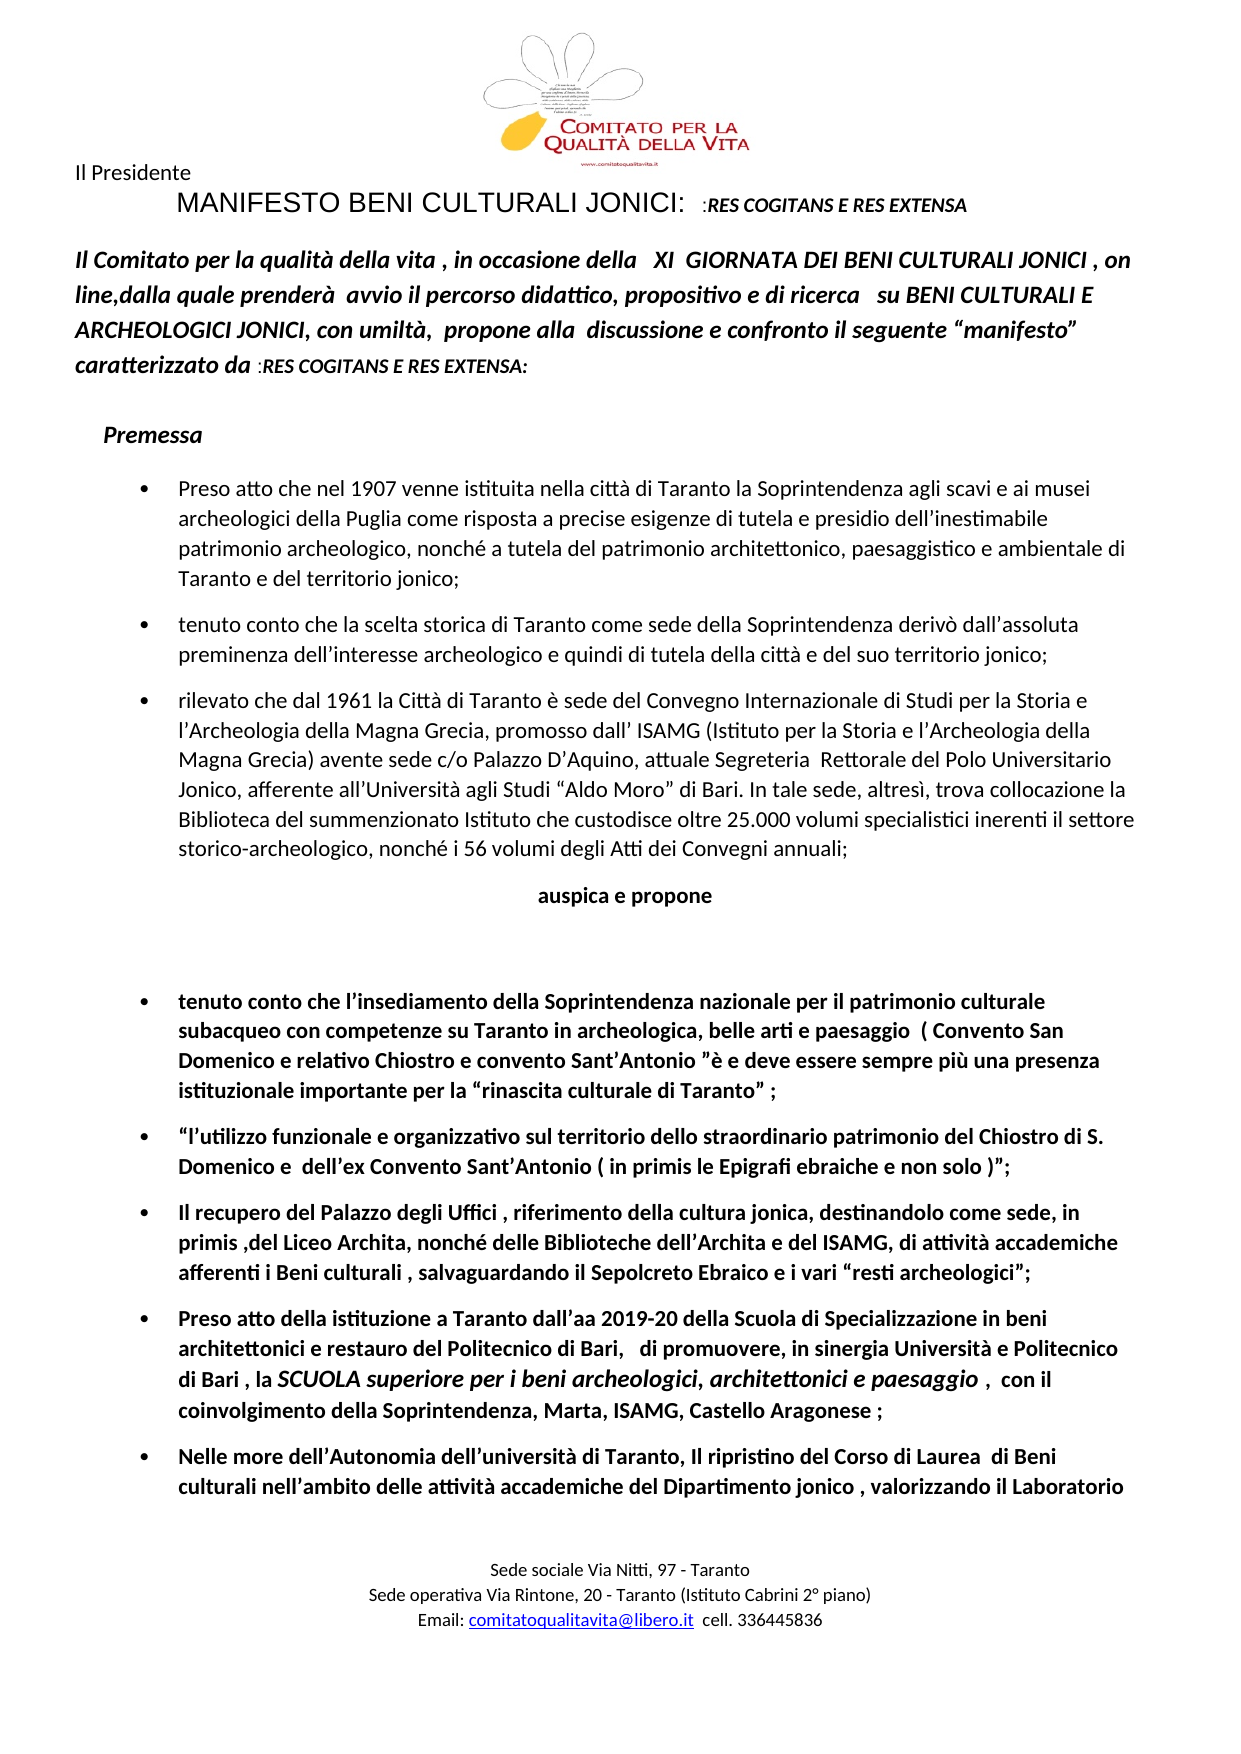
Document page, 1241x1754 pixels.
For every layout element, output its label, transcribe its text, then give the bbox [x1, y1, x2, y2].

table_header [75, 405, 1165, 1514]
text MANIFESTO BENI CULTURALI JONICI: :RES COGITANS E RES EXTENSA [75, 186, 1165, 218]
text Il Comitato per la qualità della vita , in occasione della XI GIORNATA DEI BENI CULTURALI JONICI , on line,dalla quale prenderà avvio il percorso didattico, propositivo e di ricerca su BENI CULTURALI E ARCHEOLOGICI JONICI, con umiltà, propone alla discussione e confronto il seguente “manifesto” caratterizzato da :RES COGITANS E RES EXTENSA: [75, 244, 1165, 379]
picture [482, 31, 756, 174]
